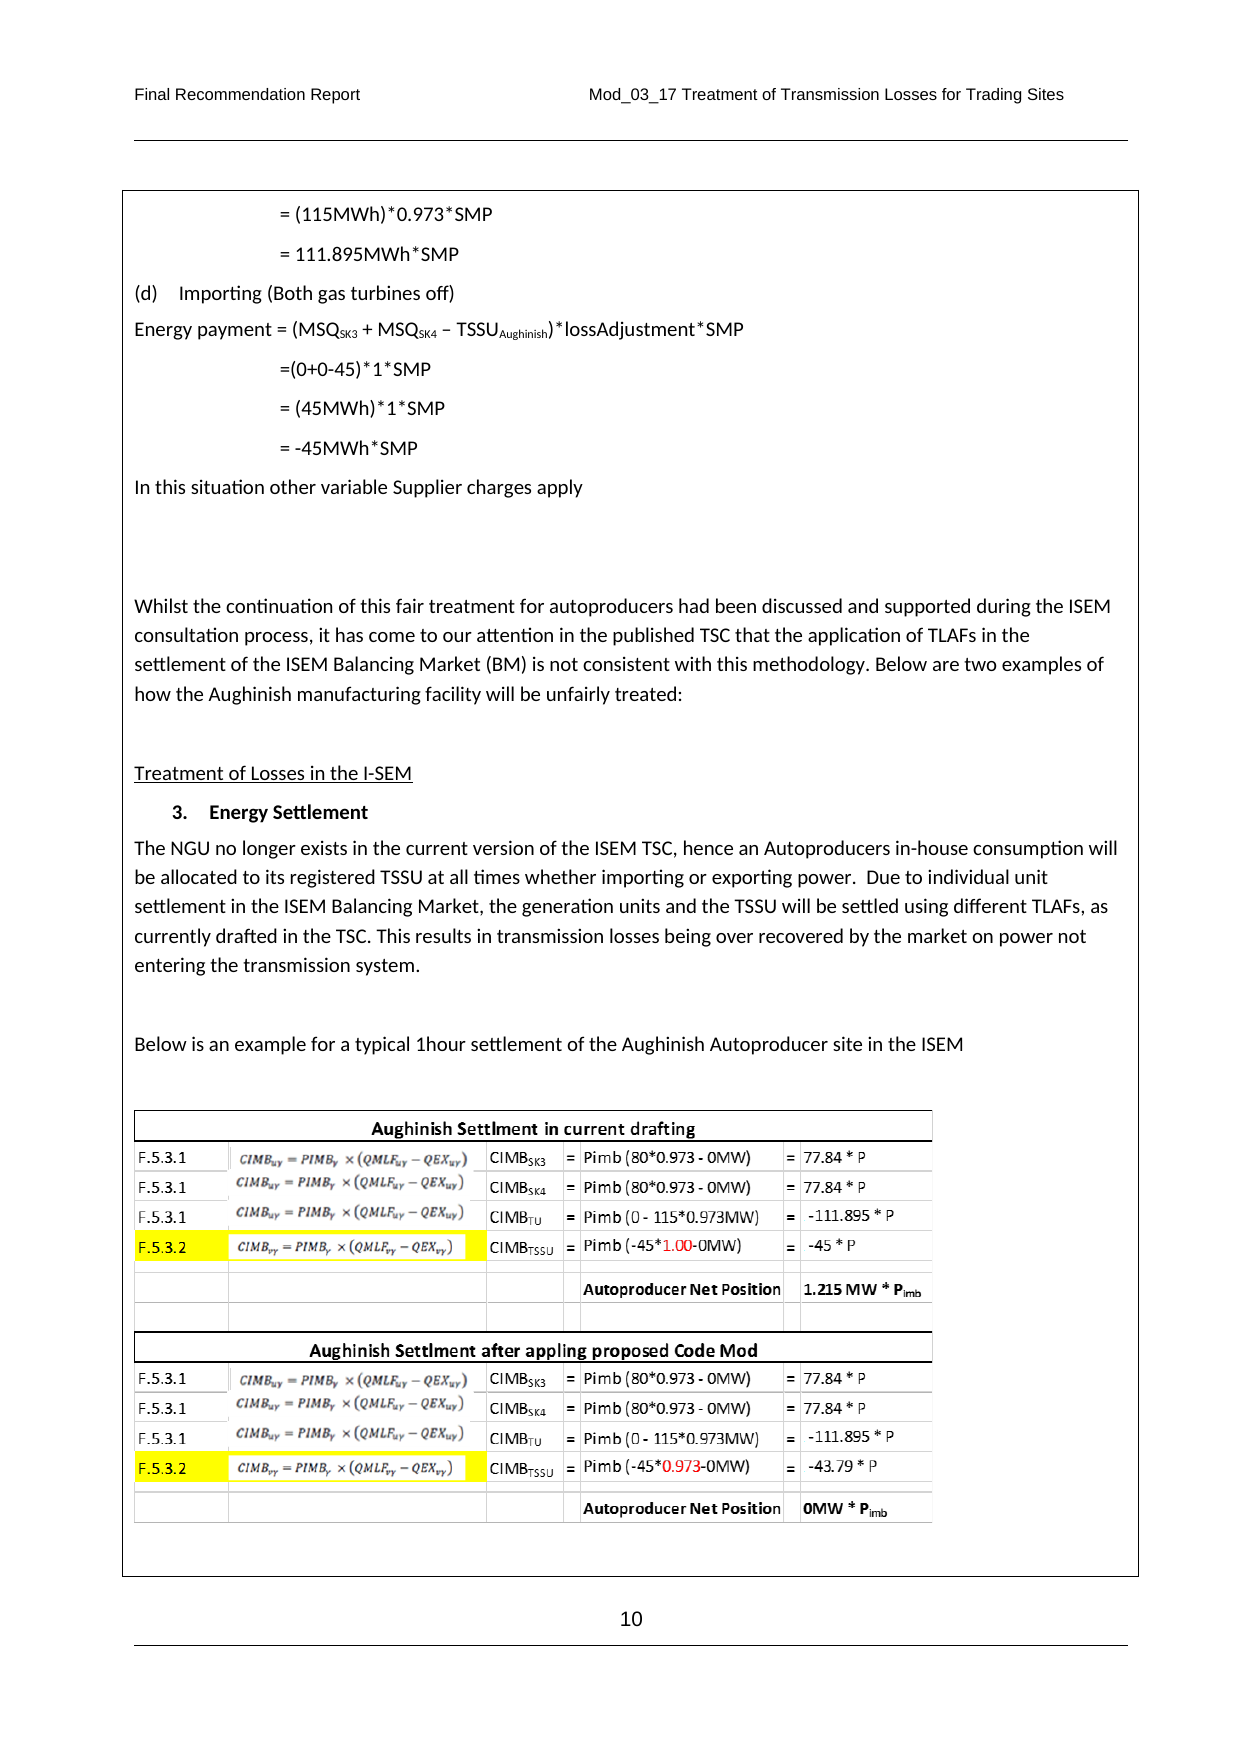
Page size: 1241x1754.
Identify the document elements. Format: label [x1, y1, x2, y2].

table_cell [123, 191, 1138, 1576]
picture [134, 1110, 933, 1523]
